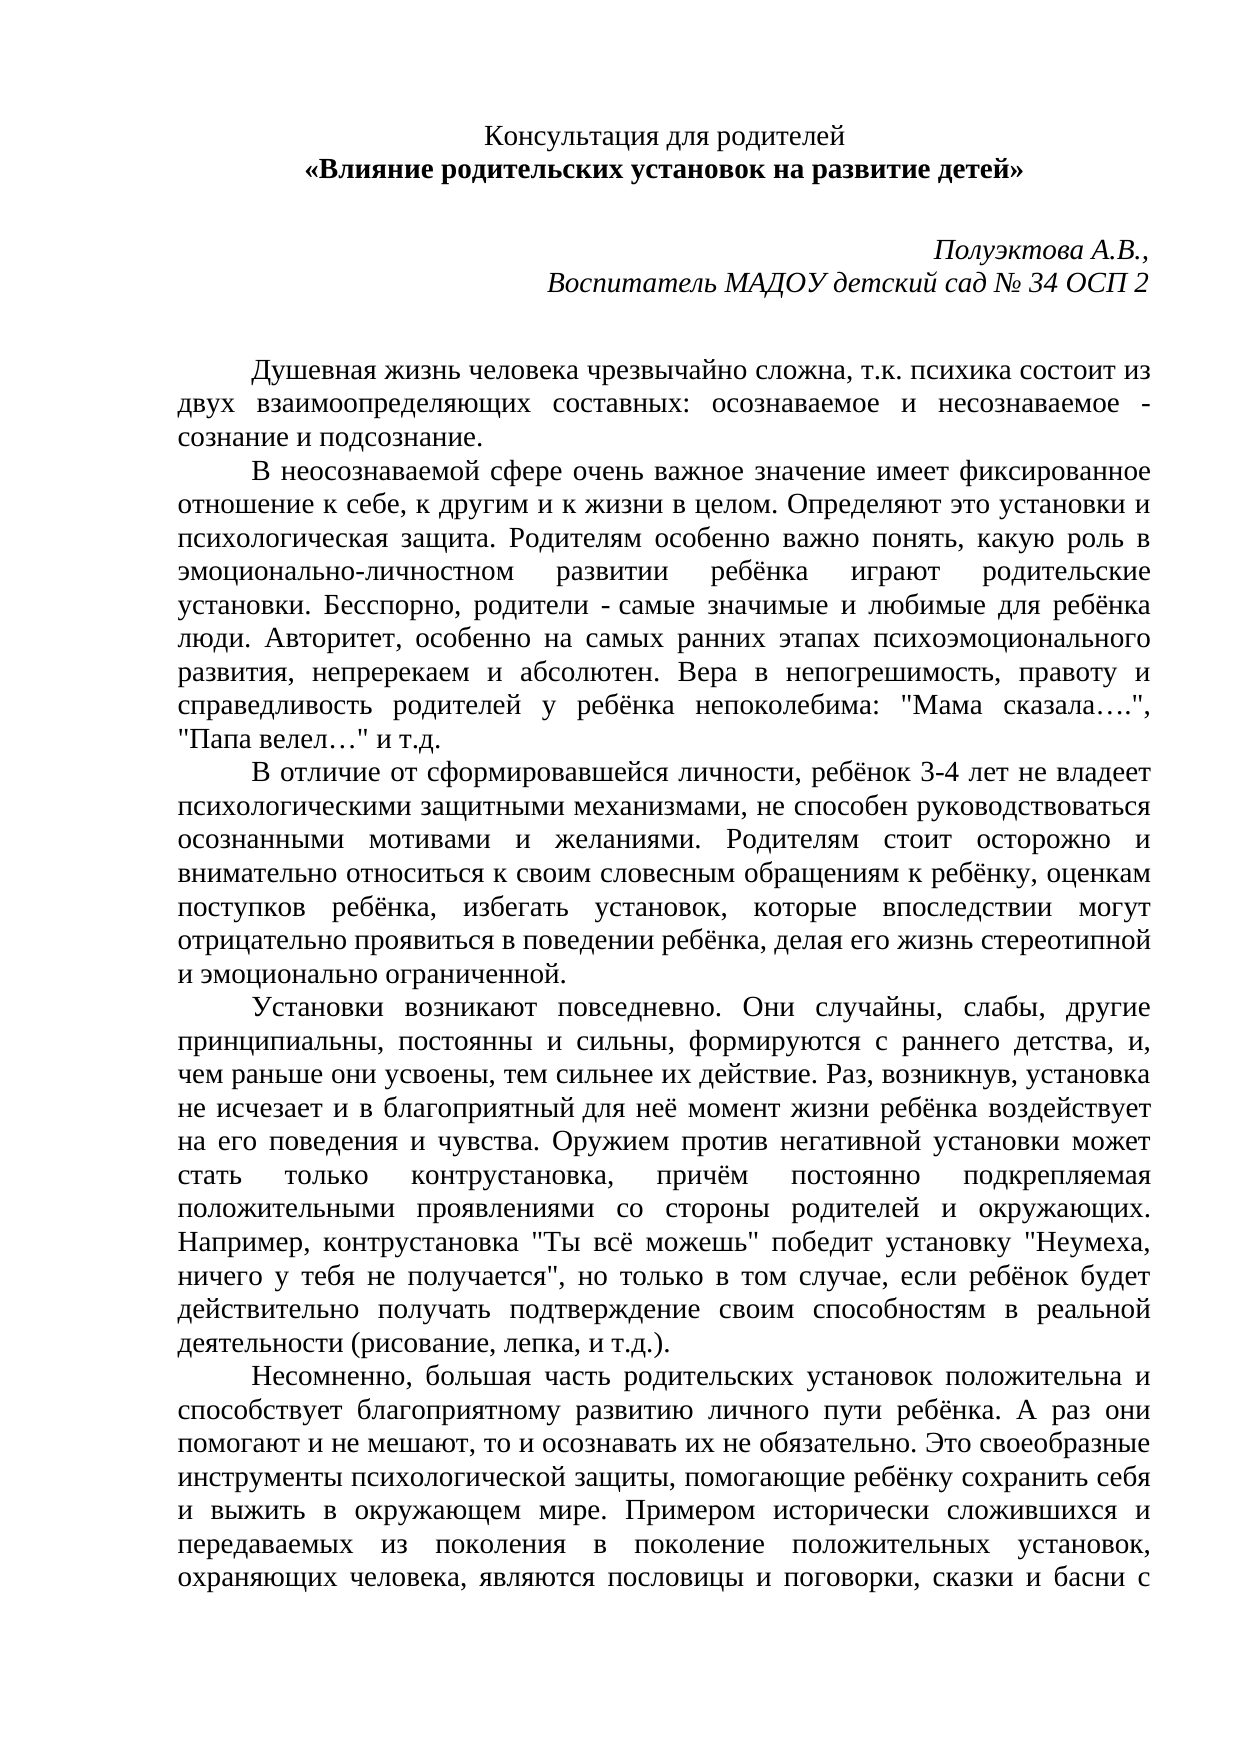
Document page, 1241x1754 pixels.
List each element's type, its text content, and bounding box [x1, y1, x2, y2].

text Полуэктова А.В., [177, 232, 1152, 266]
text Душевная жизнь человека чрезвычайно сложна, т.к. психика состоит из двух взаимоопределяющих составных: осознаваемое и несознаваемое - сознание и подсознание. [177, 352, 1152, 453]
text Консультация для родителей [177, 118, 1152, 152]
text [177, 1358, 1152, 1593]
text Установки возникают повседневно. Они случайны, слабы, другие принципиальны, постоянны и сильны, формируются с раннего детства, и, чем раньше они усвоены, тем сильнее их действие. Раз, возникнув, установка не исчезает и в благоприятный для неё момент жизни ребёнка воздействует на его поведения и чувства. Оружием против негативной установки может стать только контрустановка, причём постоянно подкрепляемая положительными проявлениями со стороны родителей и окружающих. Например, контрустановка "Ты всё можешь" победит установку "Неумеха, ничего у тебя не получается", но только в том случае, если ребёнок будет действительно получать подтверждение своим способностям в реальной деятельности (рисование, лепка, и т.д.). [177, 989, 1152, 1358]
text Воспитатель МАДОУ детский сад № 34 ОСП 2 [177, 266, 1152, 299]
text В отличие от сформировавшейся личности, ребёнок 3-4 лет не владеет психологическими защитными механизмами, не способен руководствоваться осознанными мотивами и желаниями. Родителям стоит осторожно и внимательно относиться к своим словесным обращениям к ребёнку, оценкам поступков ребёнка, избегать установок, которые впоследствии могут отрицательно проявиться в поведении ребёнка, делая его жизнь стереотипной и эмоционально ограниченной. [177, 754, 1152, 989]
text В неосознаваемой сфере очень важное значение имеет фиксированное отношение к себе, к другим и к жизни в целом. Определяют это установки и психологическая защита. Родителям особенно важно понять, какую роль в эмоционально-личностном развитии ребёнка играют родительские установки. Бесспорно, родители - самые значимые и любимые для ребёнка люди. Авторитет, особенно на самых ранних этапах психоэмоционального развития, непререкаем и абсолютен. Вера в непогрешимость, правоту и справедливость родителей у ребёнка непоколебима: "Мама сказала….", "Папа велел…" и т.д. [177, 453, 1152, 754]
text «Влияние родительских установок на развитие детей» [177, 152, 1152, 185]
